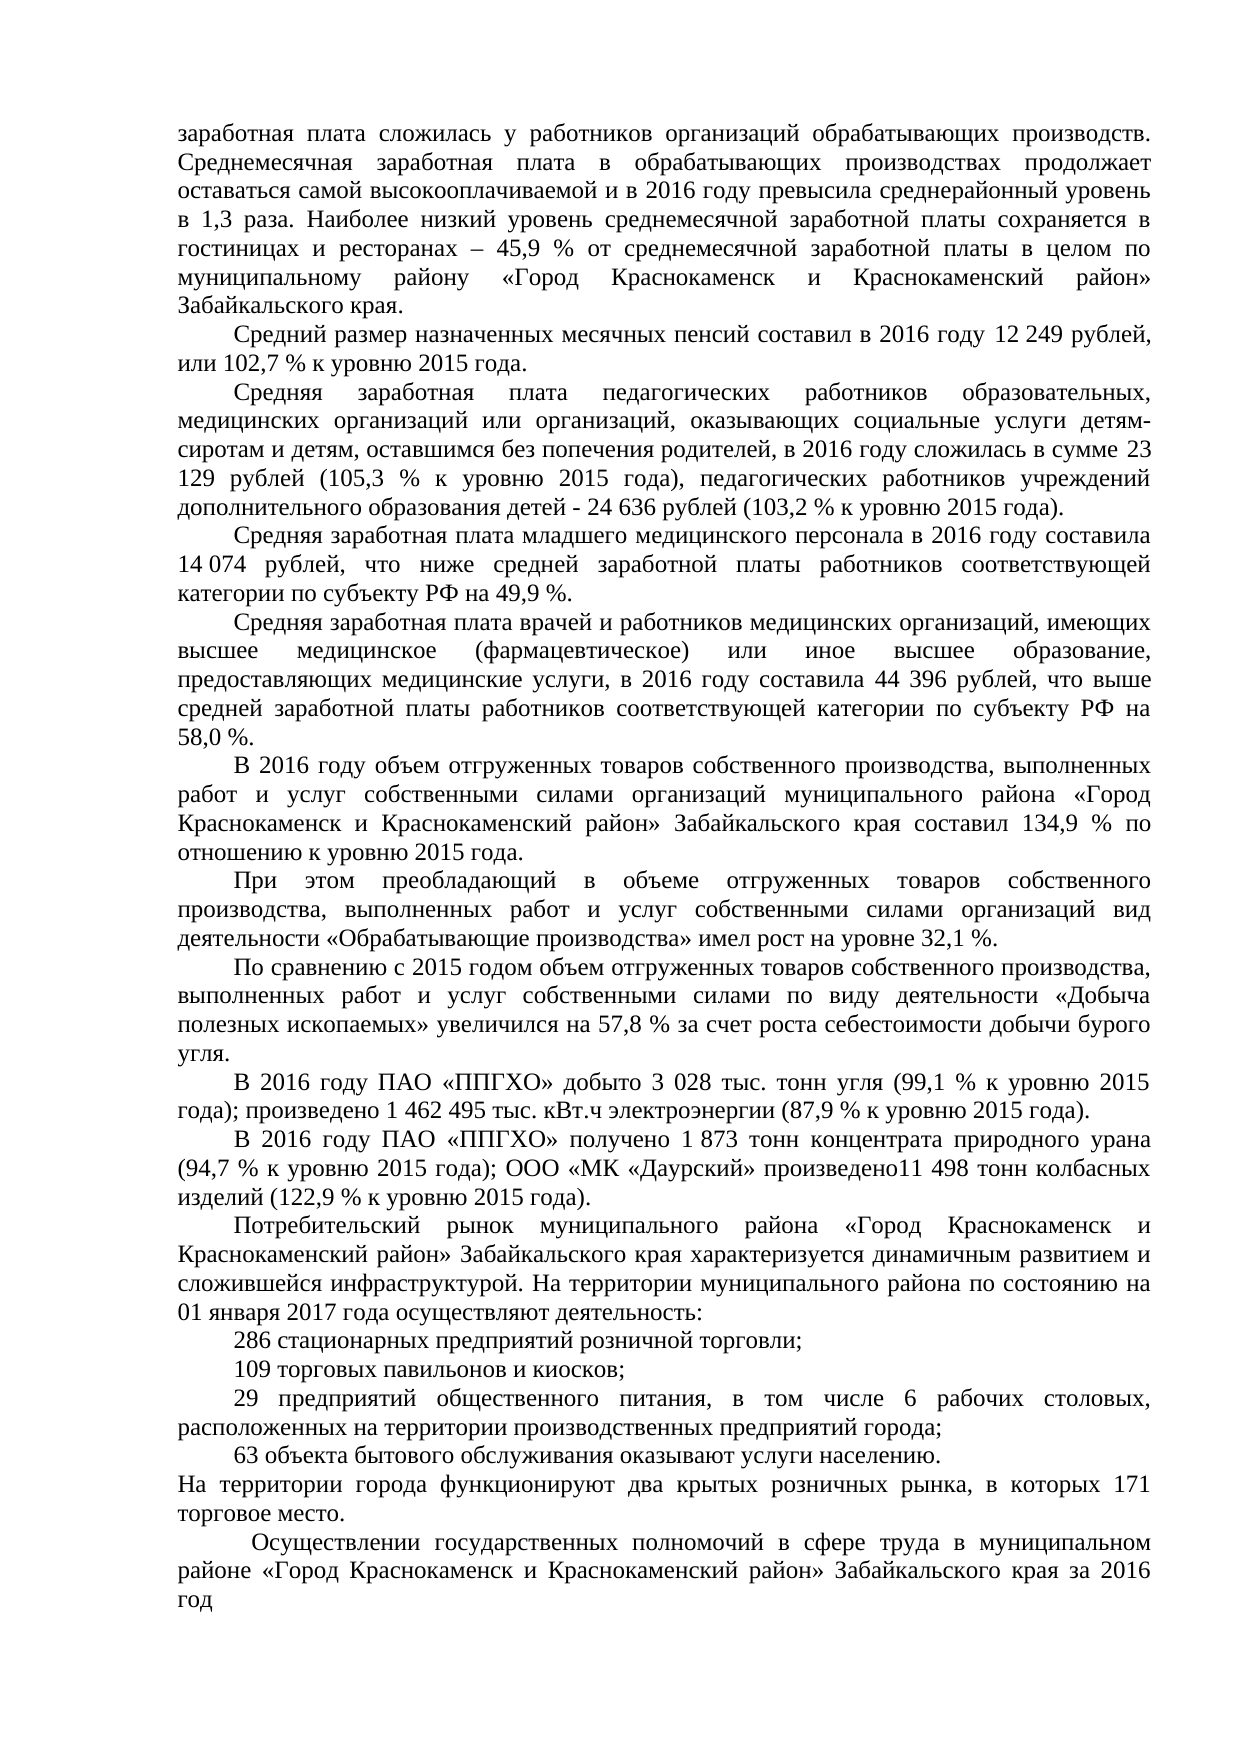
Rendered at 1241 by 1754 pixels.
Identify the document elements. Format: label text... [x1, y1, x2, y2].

text 286 стационарных предприятий розничной торговли; [177, 1326, 1152, 1354]
text Средний размер назначенных месячных пенсий составил в 2016 году 12 249 рублей, или 102,7 % к уровню 2015 года. [177, 319, 1152, 377]
text В 2016 году ПАО «ППГХО» добыто 3 028 тыс. тонн угля (99,1 % к уровню 2015 года); произведено 1 462 495 тыс. кВт.ч электроэнергии (87,9 % к уровню 2015 года). [177, 1067, 1152, 1124]
text На территории города функционируют два крытых розничных рынка, в которых 171 торговое место. [177, 1469, 1152, 1527]
text Средняя заработная плата педагогических работников образовательных, медицинских организаций или организаций, оказывающих социальные услуги детям-сиротам и детям, оставшимся без попечения родителей, в 2016 году сложилась в сумме 23 129 рублей (105,3 % к уровню 2015 года), педагогических работников учреждений дополнительного образования детей - 24 636 рублей (103,2 % к уровню 2015 года). [177, 377, 1152, 521]
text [177, 118, 1152, 319]
text 63 объекта бытового обслуживания оказывают услуги населению. [177, 1441, 1152, 1469]
text Осуществлении государственных полномочий в сфере труда в муниципальном районе «Город Краснокаменск и Краснокаменский район» Забайкальского края за 2016 год [177, 1527, 1152, 1613]
text По сравнению с 2015 годом объем отгруженных товаров собственного производства, выполненных работ и услуг собственными силами по виду деятельности «Добыча полезных ископаемых» увеличился на 57,8 % за счет роста себестоимости добычи бурого угля. [177, 952, 1152, 1067]
text В 2016 году объем отгруженных товаров собственного производства, выполненных работ и услуг собственными силами организаций муниципального района «Город Краснокаменск и Краснокаменский район» Забайкальского края составил 134,9 % по отношению к уровню 2015 года. [177, 751, 1152, 866]
text Средняя заработная плата врачей и работников медицинских организаций, имеющих высшее медицинское (фармацевтическое) или иное высшее образование, предоставляющих медицинские услуги, в 2016 году составила 44 396 рублей, что выше средней заработной платы работников соответствующей категории по субъекту РФ на 58,0 %. [177, 607, 1152, 751]
text В 2016 году ПАО «ППГХО» получено 1 873 тонн концентрата природного урана (94,7 % к уровню 2015 года); ООО «МК «Даурский» произведено11 498 тонн колбасных изделий (122,9 % к уровню 2015 года). [177, 1124, 1152, 1211]
text Потребительский рынок муниципального района «Город Краснокаменск и Краснокаменский район» Забайкальского края характеризуется динамичным развитием и сложившейся инфраструктурой. На территории муниципального района по состоянию на 01 января 2017 года осуществляют деятельность: [177, 1211, 1152, 1326]
text 109 торговых павильонов и киосков; [177, 1354, 1152, 1383]
text При этом преобладающий в объеме отгруженных товаров собственного производства, выполненных работ и услуг собственными силами организаций вид деятельности «Обрабатывающие производства» имел рост на уровне 32,1 %. [177, 866, 1152, 952]
text Средняя заработная плата младшего медицинского персонала в 2016 году составила 14 074 рублей, что ниже средней заработной платы работников соответствующей категории по субъекту РФ на 49,9 %. [177, 521, 1152, 607]
text 29 предприятий общественного питания, в том числе 6 рабочих столовых, расположенных на территории производственных предприятий города; [177, 1383, 1152, 1441]
